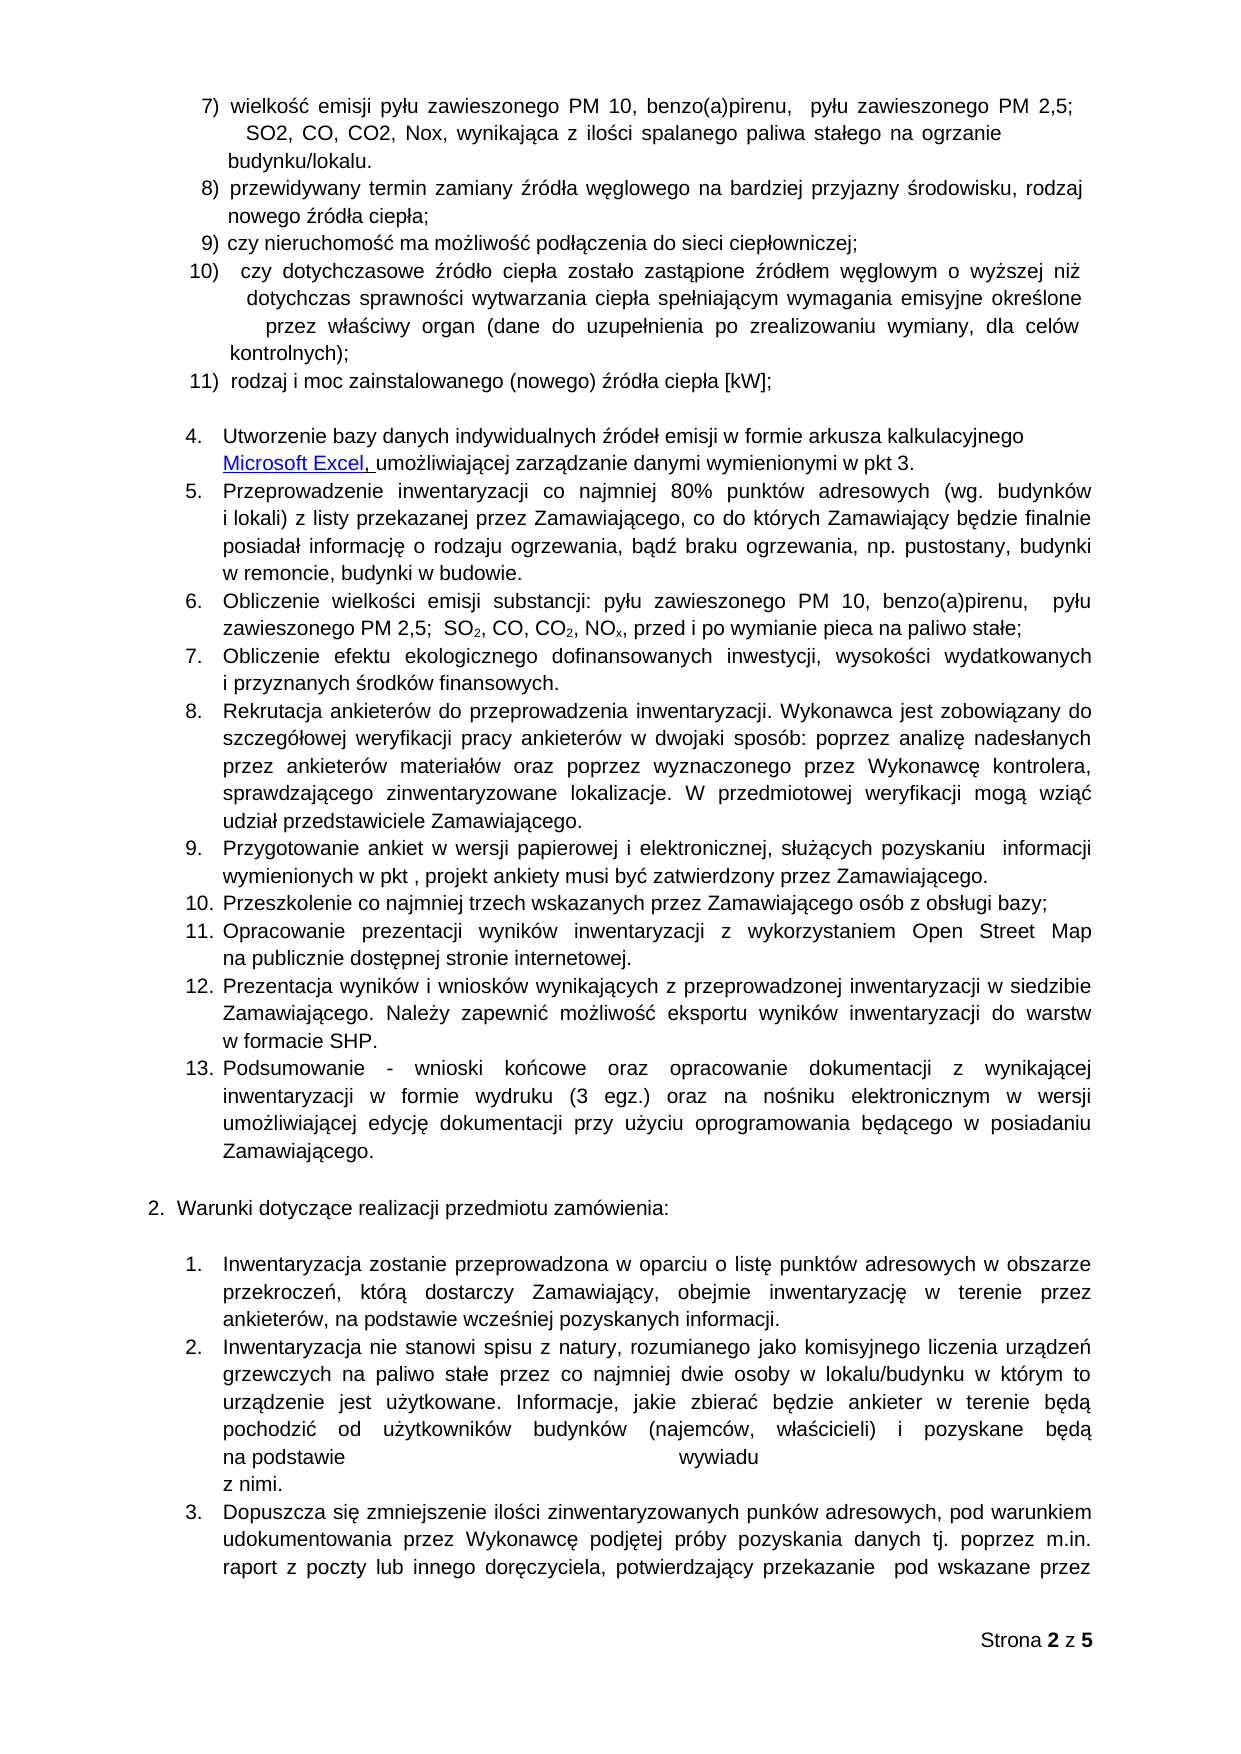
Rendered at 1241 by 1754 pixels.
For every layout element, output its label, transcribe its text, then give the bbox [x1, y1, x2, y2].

list Utworzenie bazy danych indywidualnych źródeł emisji w formie arkusza kalkulacyjnego Microsoft Excel, umożliwiającej zarządzanie danymi wymienionymi w pkt 3. [185, 424, 1092, 475]
list Podsumowanie - wnioski końcowe oraz opracowanie dokumentacji z wynikającej inwentaryzacji w formie wydruku (3 egz.) oraz na nośniku elektronicznym w wersji umożliwiającej edycję dokumentacji przy użyciu oprogramowania będącego w posiadaniu Zamawiającego. [185, 1056, 1092, 1163]
list wielkość emisji pyłu zawieszonego PM 10, benzo(a)pirenu, pyłu zawieszonego PM 2,5; SO2, CO, CO2, Nox, wynikająca z ilości spalanego paliwa stałego na ogrzanie budynku/lokalu. [193, 94, 1092, 173]
list Rekrutacja ankieterów do przeprowadzenia inwentaryzacji. Wykonawca jest zobowiązany do szczegółowej weryfikacji pracy ankieterów w dwojaki sposób: poprzez analizę nadesłanych przez ankieterów materiałów oraz poprzez wyznaczonego przez Wykonawcę kontrolera, sprawdzającego zinwentaryzowane lokalizacje. W przedmiotowej weryfikacji mogą wziąć udział przedstawiciele Zamawiającego. [185, 699, 1092, 833]
list Inwentaryzacja zostanie przeprowadzona w oparciu o listę punktów adresowych w obszarze przekroczeń, którą dostarczy Zamawiający, obejmie inwentaryzację w terenie przez ankieterów, na podstawie wcześniej pozyskanych informacji. [185, 1252, 1092, 1331]
list Przygotowanie ankiet w wersji papierowej i elektronicznej, służących pozyskaniu informacji wymienionych w pkt , projekt ankiety musi być zatwierdzony przez Zamawiającego. [185, 836, 1092, 888]
list Obliczenie wielkości emisji substancji: pyłu zawieszonego PM 10, benzo(a)pirenu, pyłu zawieszonego PM 2,5; SO2, CO, CO2, NOx, przed i po wymianie pieca na paliwo stałe; [185, 589, 1092, 640]
list czy dotychczasowe źródło ciepła zostało zastąpione źródłem węglowym o wyższej niż dotychczas sprawności wytwarzania ciepła spełniającym wymagania emisyjne określone przez właściwy organ (dane do uzupełnienia po zrealizowaniu wymiany, dla celów kontrolnych); [189, 259, 1092, 365]
list Prezentacja wyników i wniosków wynikających z przeprowadzonej inwentaryzacji w siedzibie Zamawiającego. Należy zapewnić możliwość eksportu wyników inwentaryzacji do warstw w formacie SHP. [185, 974, 1092, 1053]
list przewidywany termin zamiany źródła węglowego na bardziej przyjazny środowisku, rodzaj nowego źródła ciepła; [193, 176, 1092, 228]
list Przeszkolenie co najmniej trzech wskazanych przez Zamawiającego osób z obsługi bazy; [185, 891, 1092, 915]
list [185, 1499, 1092, 1578]
list czy nieruchomość ma możliwość podłączenia do sieci ciepłowniczej; [193, 231, 1092, 255]
list Przeprowadzenie inwentaryzacji co najmniej 80% punktów adresowych (wg. budynków i lokali) z listy przekazanej przez Zamawiającego, co do których Zamawiający będzie finalnie posiadał informację o rodzaju ogrzewania, bądź braku ogrzewania, np. pustostany, budynki w remoncie, budynki w budowie. [185, 479, 1092, 585]
list Inwentaryzacja nie stanowi spisu z natury, rozumianego jako komisyjnego liczenia urządzeń grzewczych na paliwo stałe przez co najmniej dwie osoby w lokalu/budynku w którym to urządzenie jest użytkowane. Informacje, jakie zbierać będzie ankieter w terenie będą pochodzić od użytkowników budynków (najemców, właścicieli) i pozyskane będą na podstawie wywiadu z nimi. [185, 1334, 1092, 1496]
list Opracowanie prezentacji wyników inwentaryzacji z wykorzystaniem Open Street Map na publicznie dostępnej stronie internetowej. [185, 919, 1092, 970]
text 2. Warunki dotyczące realizacji przedmiotu zamówienia: [148, 1195, 1092, 1219]
list rodzaj i moc zainstalowanego (nowego) źródła ciepła [kW]; [189, 369, 1092, 393]
list Obliczenie efektu ekologicznego dofinansowanych inwestycji, wysokości wydatkowanych i przyznanych środków finansowych. [185, 644, 1092, 695]
